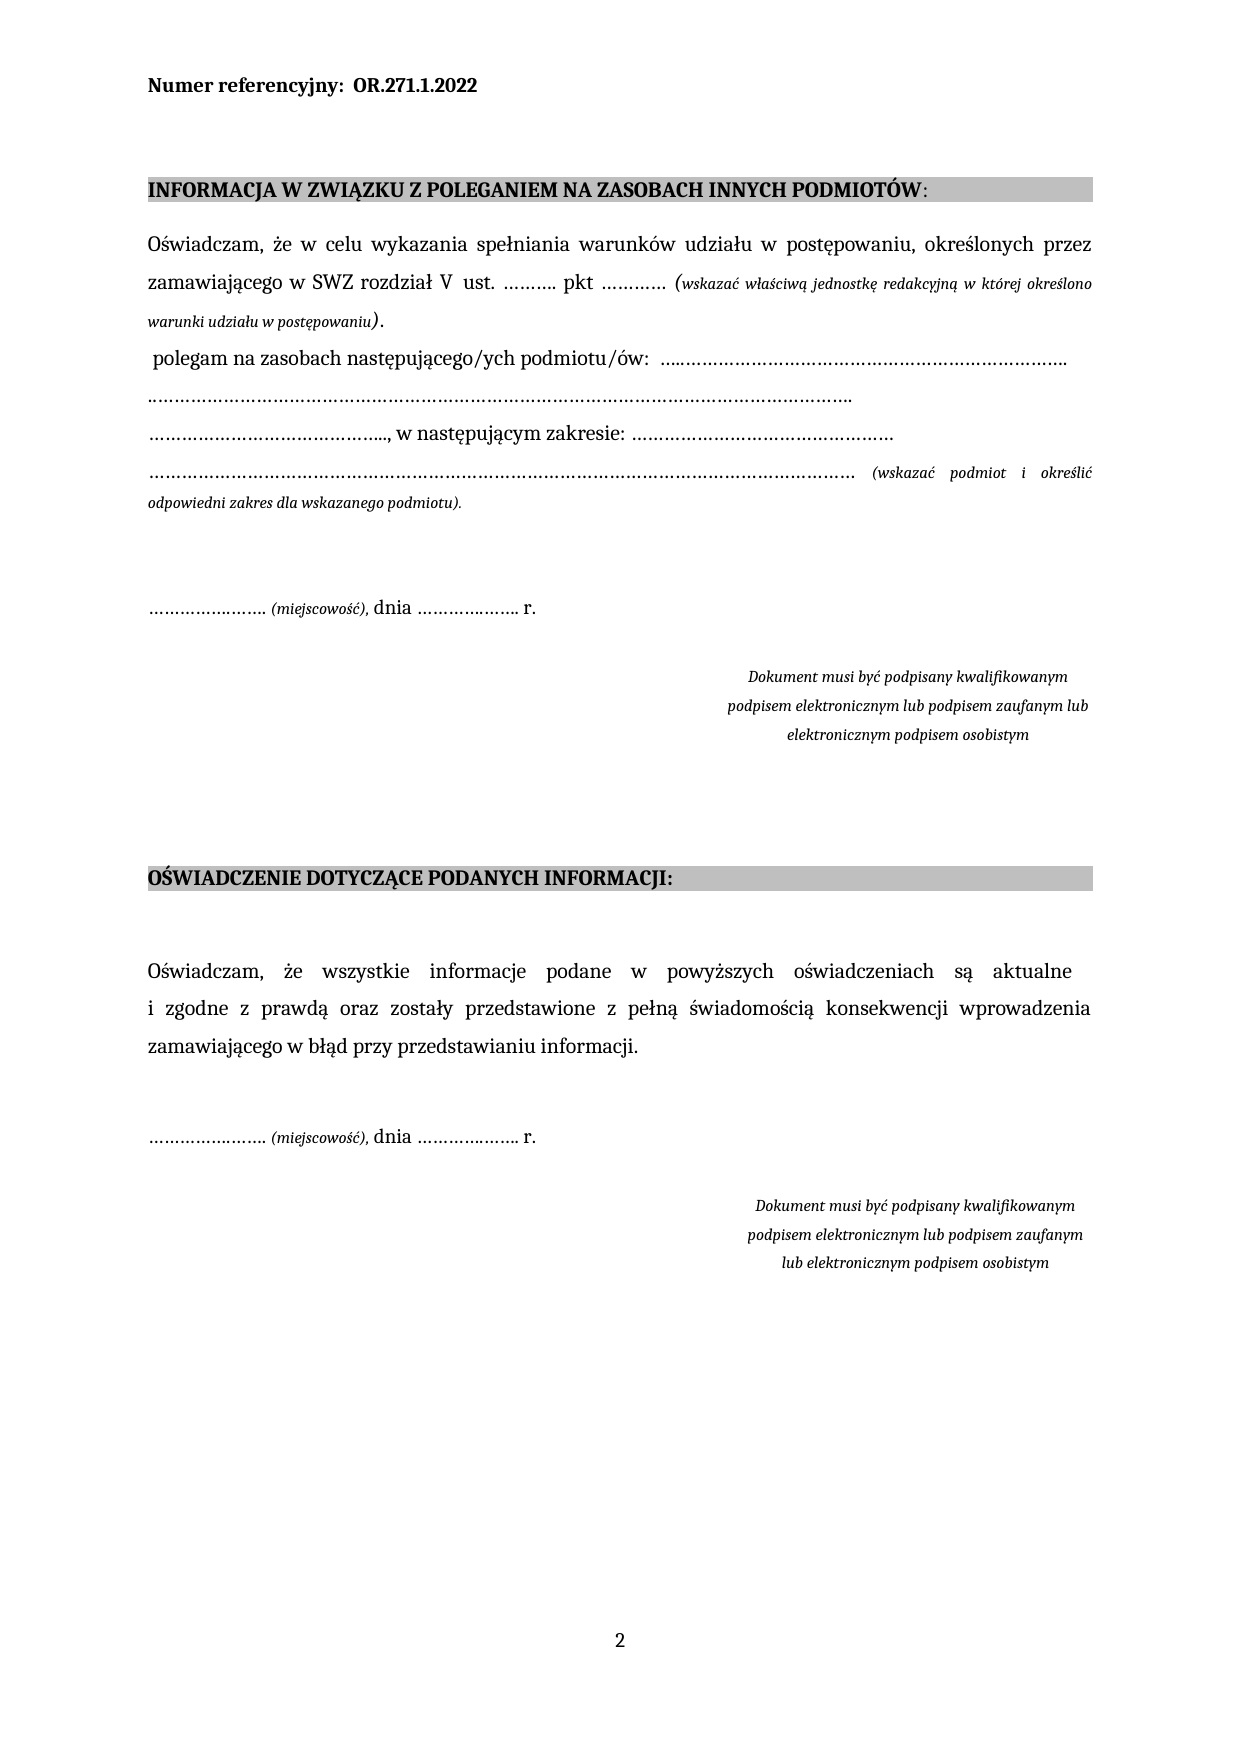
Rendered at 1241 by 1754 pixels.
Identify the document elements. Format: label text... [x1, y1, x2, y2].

text Dokument musi być podpisany kwalifikowanym podpisem elektronicznym lub podpisem zaufanym lub elektronicznym podpisem osobistym [738, 1196, 1093, 1273]
text polegam na zasobach następującego/ych podmiotu/ów: …..……………………………………………………………. [148, 345, 1093, 370]
text Dokument musi być podpisany kwalifikowanym podpisem elektronicznym lub podpisem zaufanym lub elektronicznym podpisem osobistym [723, 668, 1093, 744]
text …………….……. (miejscowość), dnia ………….……. r. [148, 1124, 1093, 1148]
text INFORMACJA W ZWIĄZKU Z POLEGANIEM NA ZASOBACH INNYCH PODMIOTÓW: [148, 177, 1093, 202]
text …………….……. (miejscowość), dnia ………….……. r. [148, 596, 1093, 620]
text Oświadczam, że wszystkie informacje podane w powyższych oświadczeniach są aktualne i zgodne z prawdą oraz zostały przedstawione z pełną świadomością konsekwencji wprowadzenia zamawiającego w błąd przy przedstawianiu informacji. [148, 958, 1093, 1059]
text OŚWIADCZENIE DOTYCZĄCE PODANYCH INFORMACJI: [148, 866, 1093, 891]
text ..……………………………………………………………………………………………………………….…………………………………….., w następującym zakresie: ………………………………………… [148, 383, 1093, 446]
text ………………………………………………………………………………………………………………… (wskazać podmiot i określić odpowiedni zakres dla wskazanego podmiotu). [148, 459, 1093, 513]
text Oświadczam, że w celu wykazania spełniania warunków udziału w postępowaniu, określonych przez zamawiającego w SWZ rozdział V ust. ………. pkt ………… (wskazać właściwą jednostkę redakcyjną w której określono warunki udziału w postępowaniu). [148, 232, 1093, 333]
